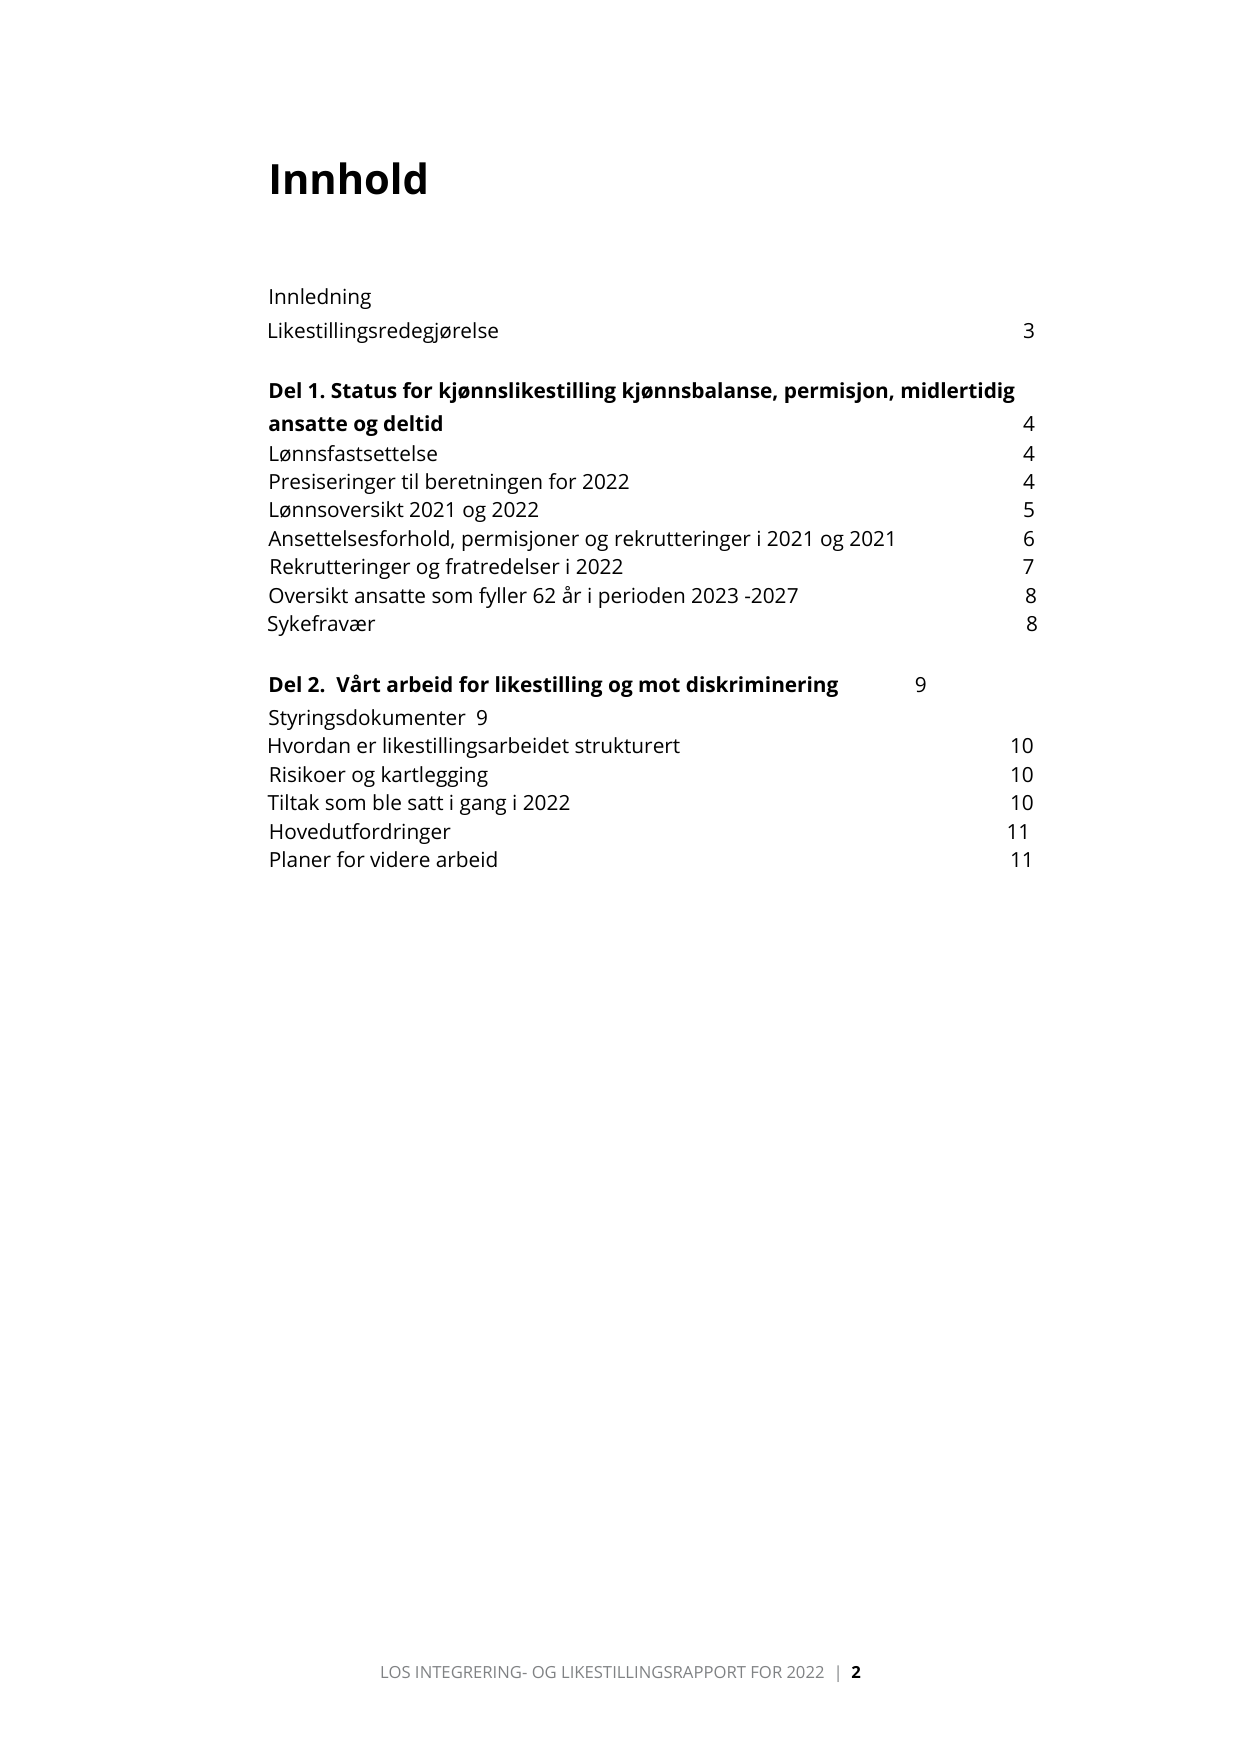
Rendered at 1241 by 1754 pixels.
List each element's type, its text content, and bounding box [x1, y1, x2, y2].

text Del 1. Status for kjønnslikestilling kjønnsbalanse, permisjon, midlertidig ansatte og deltid 4 [268, 371, 1090, 439]
text Planer for videre arbeid 11 [150, 845, 1090, 874]
text Lønnsfastsettelse 4 [268, 439, 1090, 467]
text Likestillingsredegjørelse 3 [150, 311, 1090, 344]
text Oversikt ansatte som fyller 62 år i perioden 2023 -2027 8 [268, 581, 1090, 609]
text Styringsdokumenter 9 [268, 698, 1090, 732]
text Hvordan er likestillingsarbeidet strukturert 10 [150, 732, 1090, 760]
text Lønnsoversikt 2021 og 2022 5 [268, 496, 1090, 524]
text Presiseringer til beretningen for 2022 4 [268, 467, 1090, 496]
text Innhold [268, 150, 1090, 207]
text Rekrutteringer og fratredelser i 2022 7 [150, 552, 1090, 581]
text Ansettelsesforhold, permisjoner og rekrutteringer i 2021 og 2021 6 [268, 524, 1090, 552]
text Sykefravær 8 [150, 609, 1090, 638]
text Tiltak som ble satt i gang i 2022 10 [150, 788, 1090, 817]
text Hovedutfordringer 11 [150, 817, 1090, 845]
text Risikoer og kartlegging 10 [150, 760, 1090, 788]
text Del 2. Vårt arbeid for likestilling og mot diskriminering 9 [268, 665, 1090, 698]
text Innledning [268, 261, 1090, 311]
